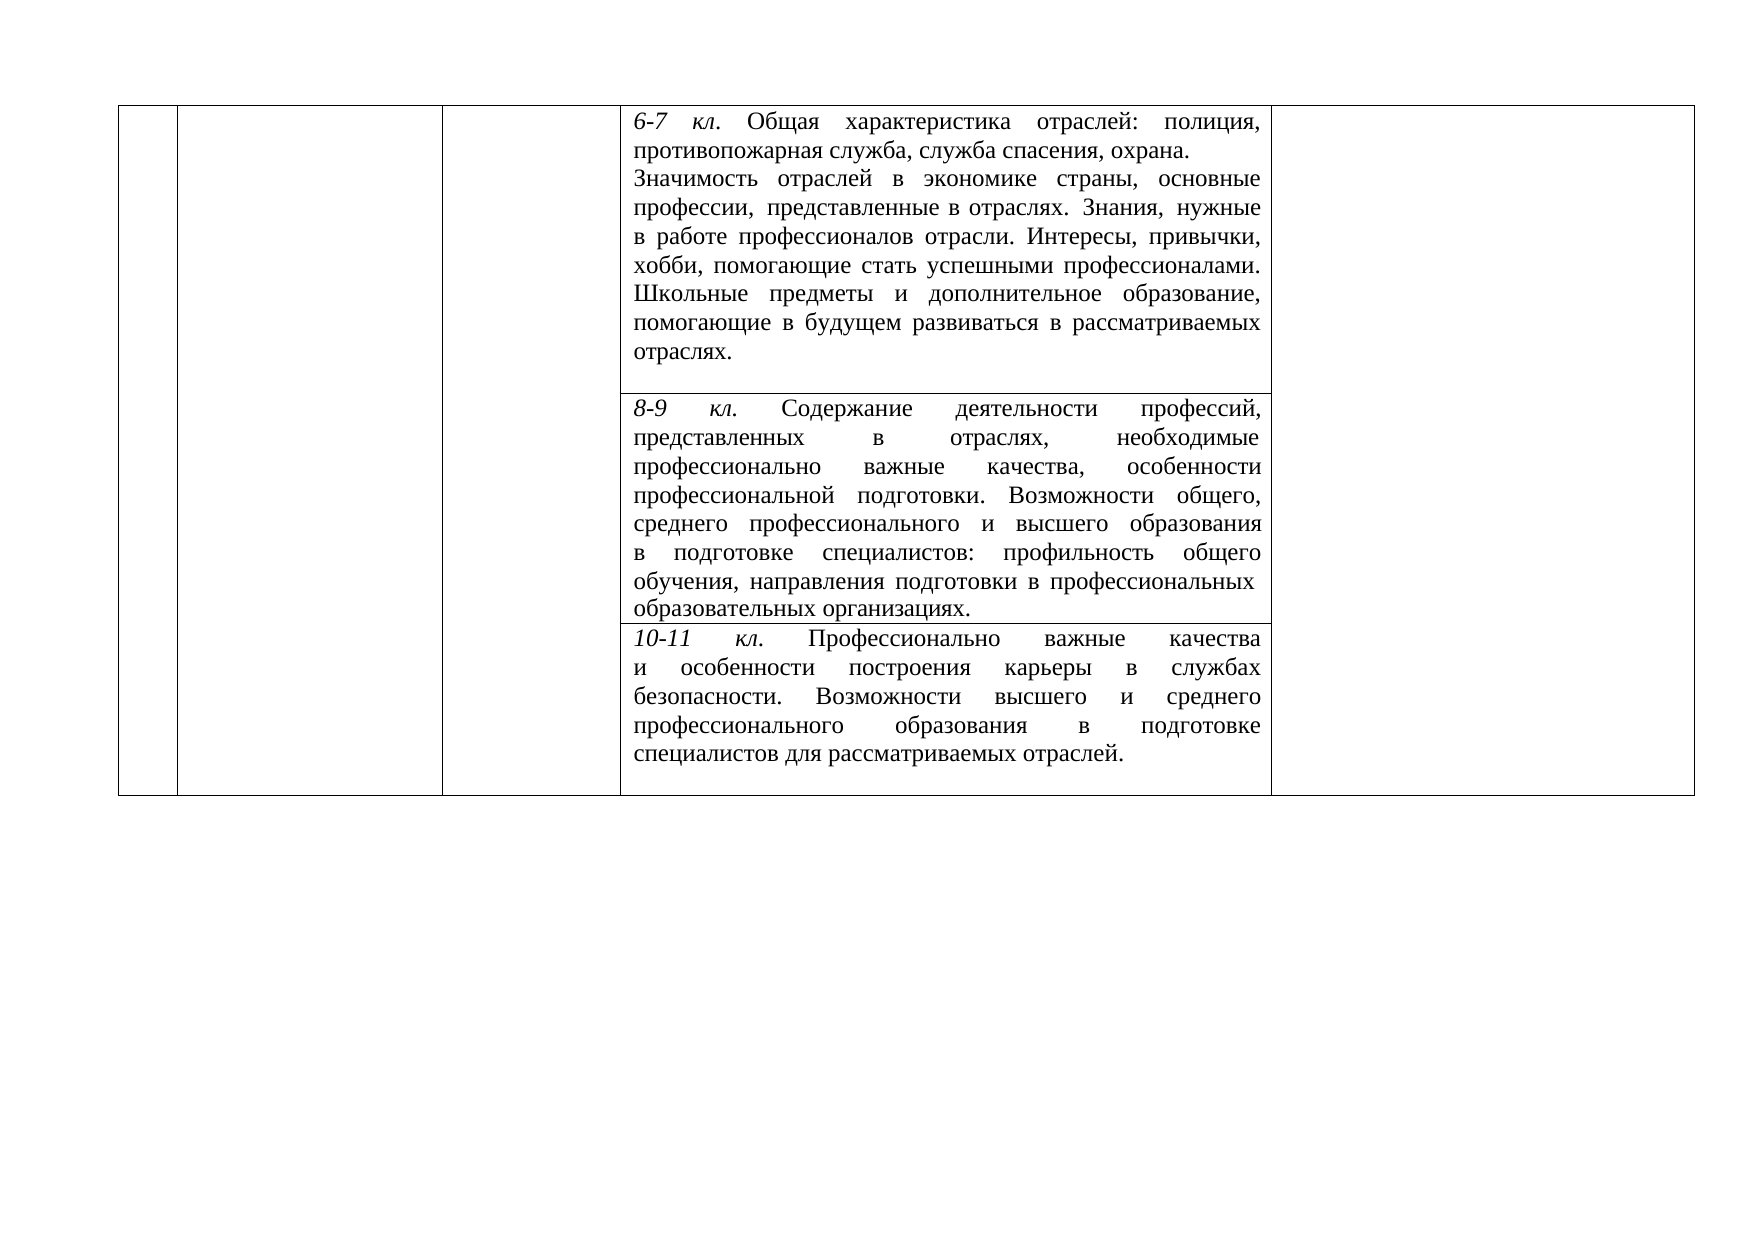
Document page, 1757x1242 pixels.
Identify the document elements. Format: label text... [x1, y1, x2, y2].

table_header [443, 106, 620, 795]
table_cell 10-11 кл. Профессионально важные качества и особенности построения карьеры в службах безопасности. Возможности высшего и среднего профессионального образования в подготовке специалистов для рассматриваемых отраслей. [621, 624, 1271, 795]
table_header [119, 106, 177, 795]
table_header [1272, 106, 1694, 795]
table_cell 8-9 кл. Содержание деятельности профессий, представленных в отраслях, необходимые профессионально важные качества, особенности профессиональной подготовки. Возможности общего, среднего профессионального и высшего образования в подготовке специалистов: профильность общего обучения, направления подготовки в профессиональных образовательных организациях. [621, 394, 1271, 622]
table_header 6-7 кл. Общая характеристика отраслей: полиция, противопожарная служба, служба спасения, охрана. Значимость отраслей в экономике страны, основные профессии, представленные в отраслях. Знания, нужные в работе профессионалов отрасли. Интересы, привычки, хобби, помогающие стать успешными профессионалами. Школьные предметы и дополнительное образование, помогающие в будущем развиваться в рассматриваемых отраслях. [621, 106, 1271, 392]
table_header [178, 106, 442, 795]
